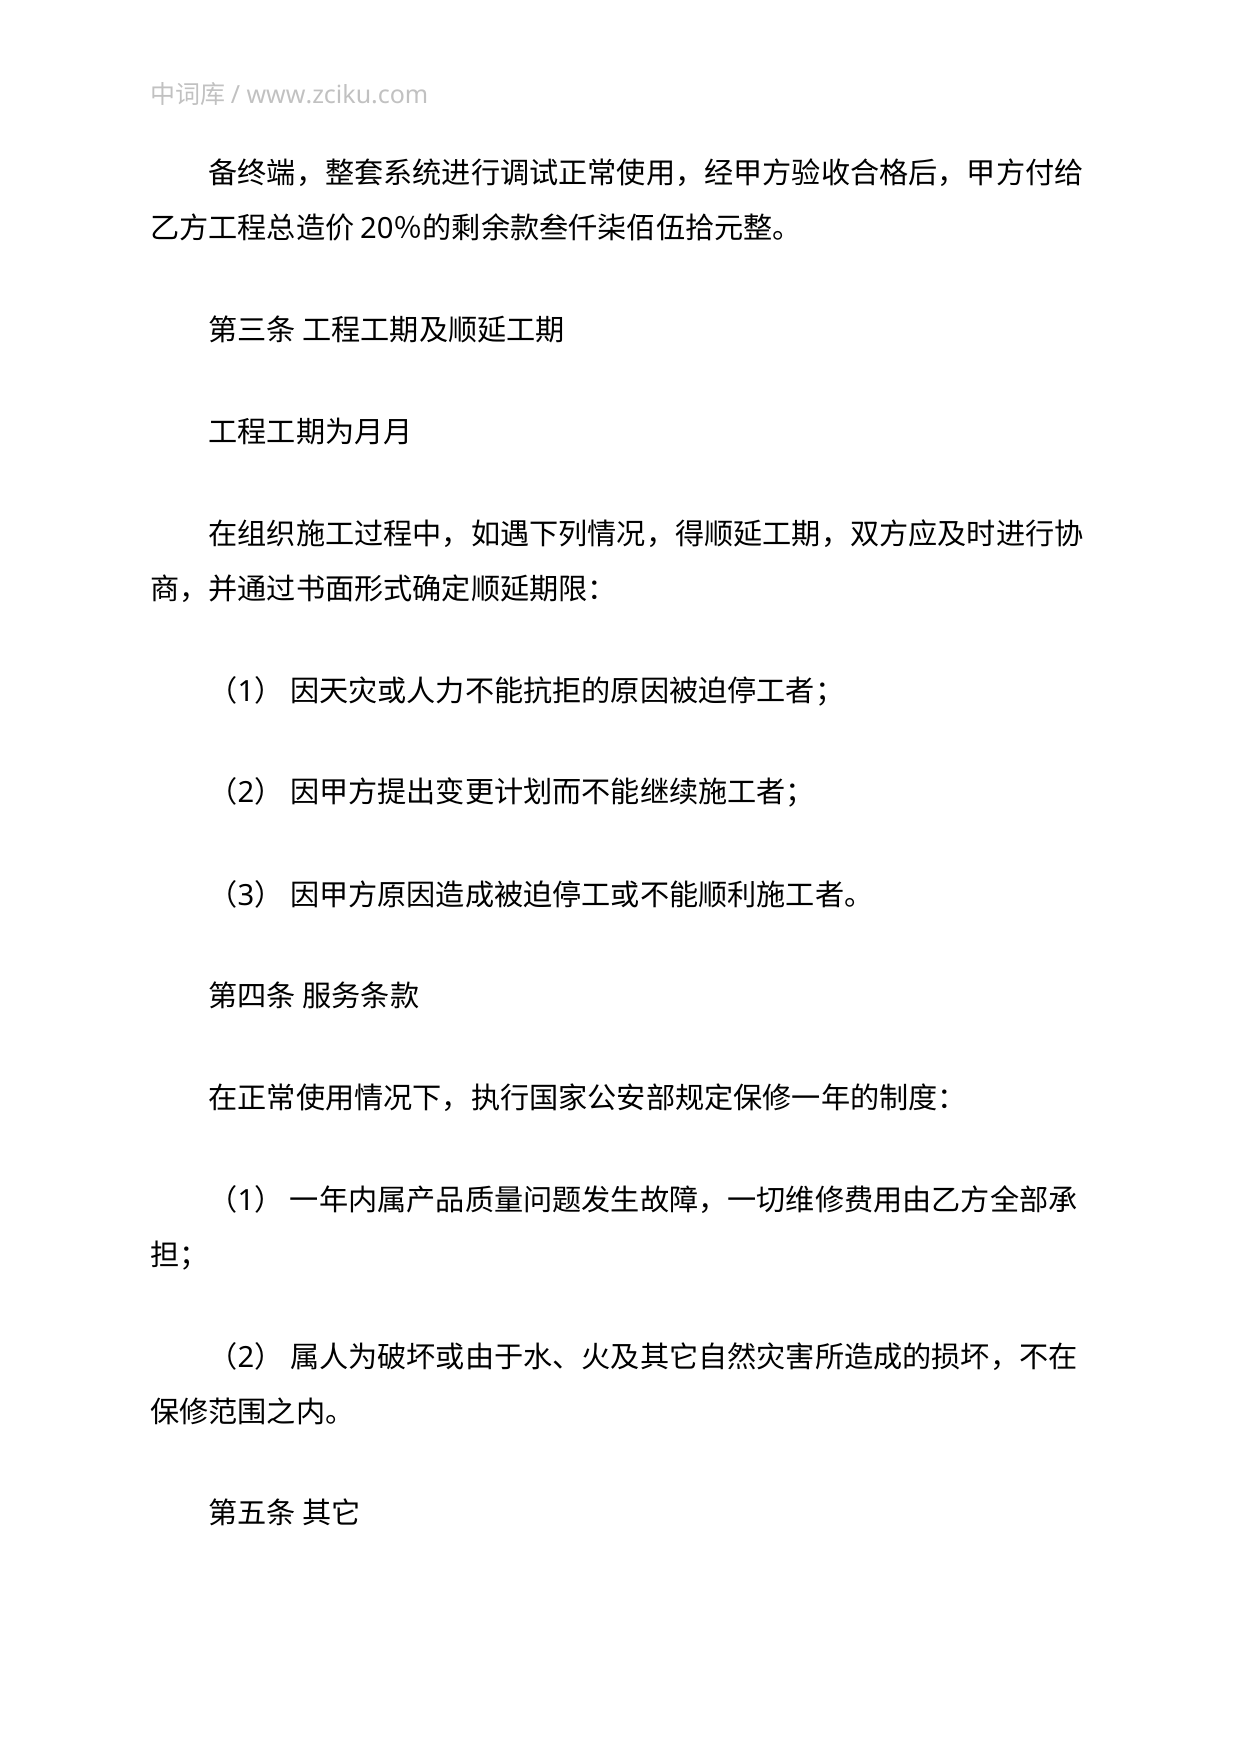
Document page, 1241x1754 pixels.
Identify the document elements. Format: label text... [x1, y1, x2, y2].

text 第三条 工程工期及顺延工期 [150, 307, 1090, 349]
text 在组织施工过程中，如遇下列情况，得顺延工期，双方应及时进行协商，并通过书面形式确定顺延期限： [150, 510, 1090, 608]
text （3） 因甲方原因造成被迫停工或不能顺利施工者。 [150, 871, 1090, 913]
text 工程工期为月月 [150, 409, 1090, 451]
text （2） 属人为破坏或由于水、火及其它自然灾害所造成的损坏，不在保修范围之内。 [150, 1333, 1090, 1431]
text （1） 因天灾或人力不能抗拒的原因被迫停工者； [150, 667, 1090, 709]
text 第四条 服务条款 [150, 973, 1090, 1015]
text 第五条 其它 [150, 1490, 1090, 1532]
text 在正常使用情况下，执行国家公安部规定保修一年的制度： [150, 1075, 1090, 1117]
text 备终端，整套系统进行调试正常使用，经甲方验收合格后，甲方付给乙方工程总造价20％的剩余款叁仟柒佰伍拾元整。 [150, 150, 1090, 247]
text （1） 一年内属产品质量问题发生故障，一切维修费用由乙方全部承担； [150, 1177, 1090, 1274]
text （2） 因甲方提出变更计划而不能继续施工者； [150, 769, 1090, 811]
